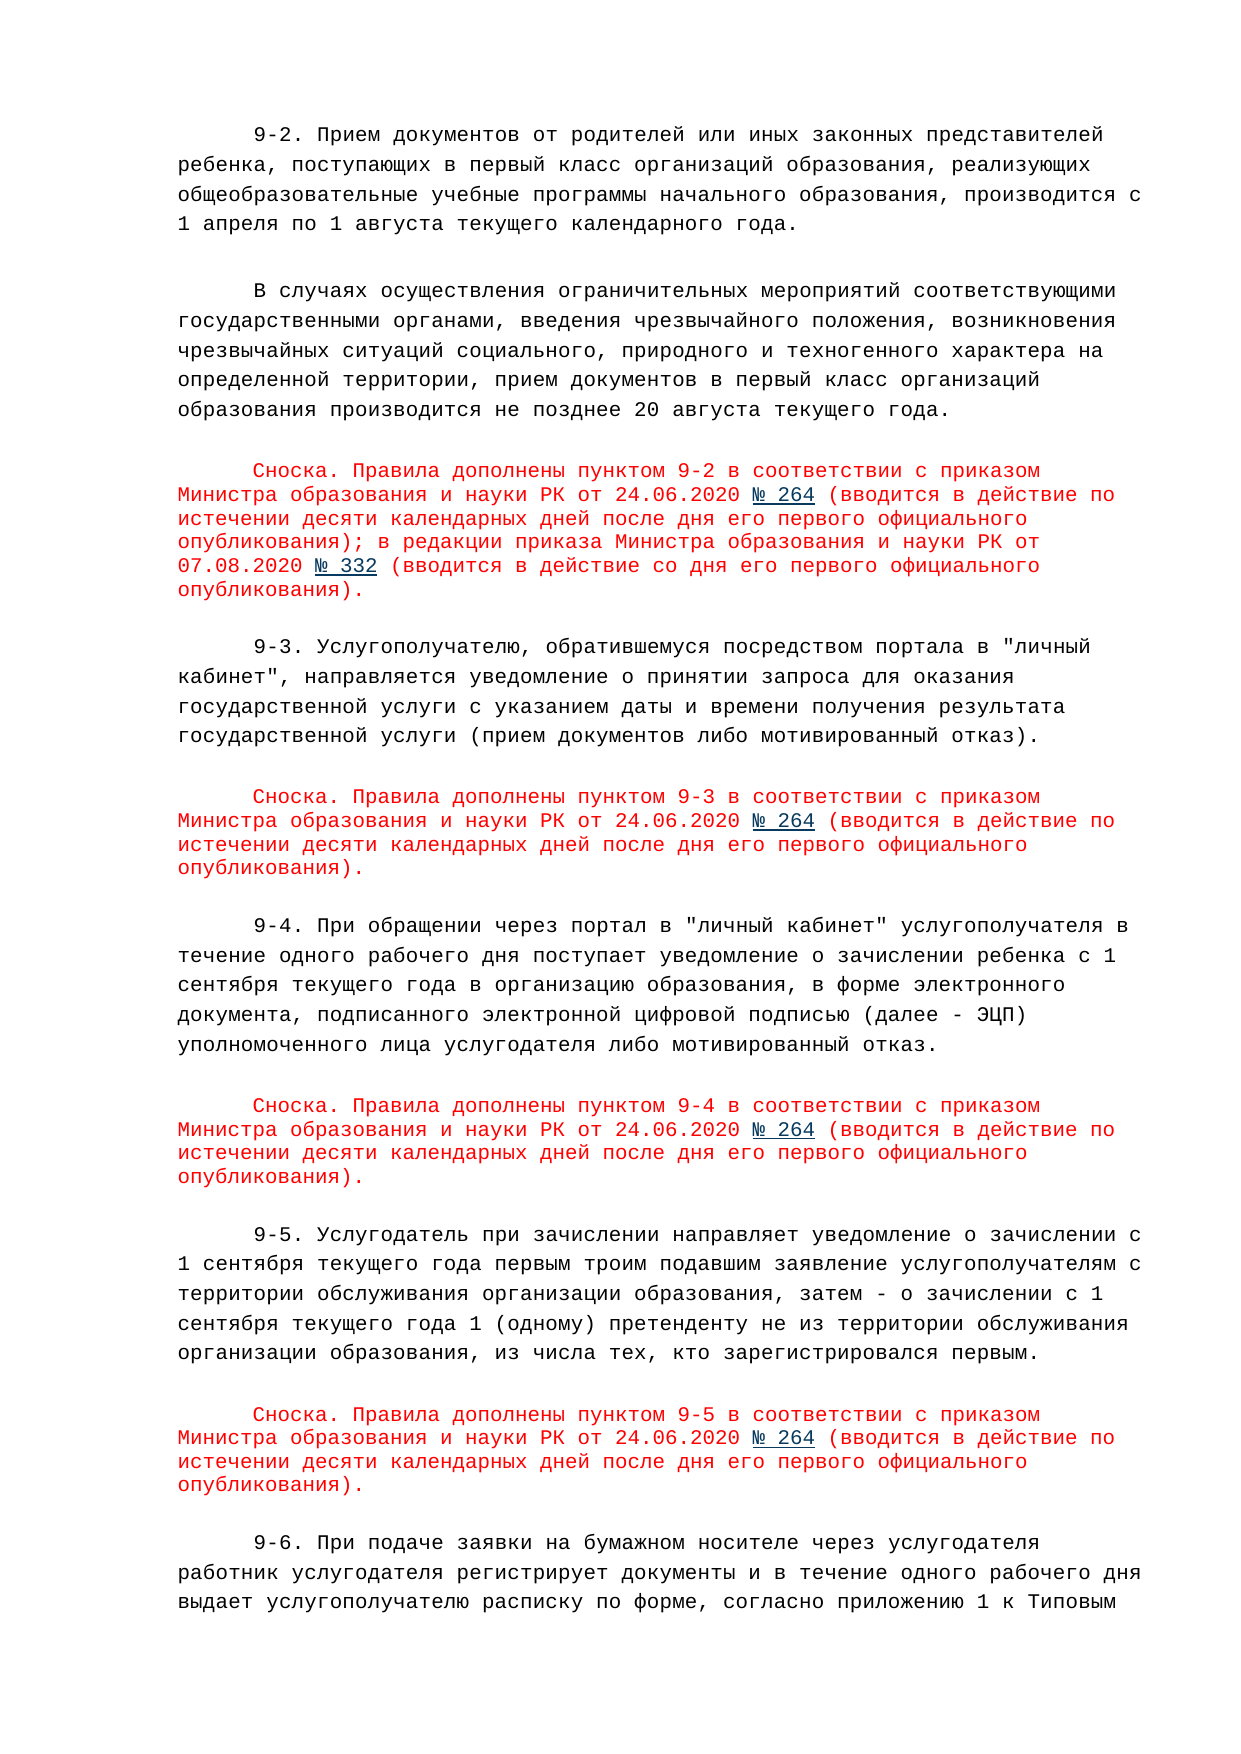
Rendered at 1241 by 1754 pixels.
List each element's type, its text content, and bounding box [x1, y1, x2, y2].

text Сноска. Правила дополнены пунктом 9-2 в соответствии с приказом Министра образования и науки РК от 24.06.2020 № 264 (вводится в действие по истечении десяти календарных дней после дня его первого официального опубликования); в редакции приказа Министра образования и науки РК от 07.08.2020 № 332 (вводится в действие со дня его первого официального опубликования). [177, 460, 1152, 630]
text Сноска. Правила дополнены пунктом 9-3 в соответствии с приказом Министра образования и науки РК от 24.06.2020 № 264 (вводится в действие по истечении десяти календарных дней после дня его первого официального опубликования). [177, 786, 1152, 909]
text 9-2. Прием документов от родителей или иных законных представителей ребенка, поступающих в первый класс организаций образования, реализующих общеобразовательные учебные программы начального образования, производится с 1 апреля по 1 августа текущего календарного года. [177, 118, 1152, 237]
text 9-3. Услугополучателю, обратившемуся посредством портала в "личный кабинет", направляется уведомление о принятии запроса для оказания государственной услуги с указанием даты и времени получения результата государственной услуги (прием документов либо мотивированный отказ). [177, 630, 1152, 749]
text В случаях осуществления ограничительных мероприятий соответствующими государственными органами, введения чрезвычайного положения, возникновения чрезвычайных ситуаций социального, природного и техногенного характера на определенной территории, прием документов в первый класс организаций образования производится не позднее 20 августа текущего года. [177, 274, 1152, 423]
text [177, 1526, 1152, 1615]
text 9-4. При обращении через портал в "личный кабинет" услугополучателя в течение одного рабочего дня поступает уведомление о зачислении ребенка с 1 сентября текущего года в организацию образования, в форме электронного документа, подписанного электронной цифровой подписью (далее - ЭЦП) уполномоченного лица услугодателя либо мотивированный отказ. [177, 909, 1152, 1057]
text 9-5. Услугодатель при зачислении направляет уведомление о зачислении с 1 сентября текущего года первым троим подавшим заявление услугополучателям с территории обслуживания организации образования, затем - о зачислении с 1 сентября текущего года 1 (одному) претенденту не из территории обслуживания организации образования, из числа тех, кто зарегистрировался первым. [177, 1218, 1152, 1366]
text Сноска. Правила дополнены пунктом 9-4 в соответствии с приказом Министра образования и науки РК от 24.06.2020 № 264 (вводится в действие по истечении десяти календарных дней после дня его первого официального опубликования). [177, 1095, 1152, 1218]
text Сноска. Правила дополнены пунктом 9-5 в соответствии с приказом Министра образования и науки РК от 24.06.2020 № 264 (вводится в действие по истечении десяти календарных дней после дня его первого официального опубликования). [177, 1403, 1152, 1526]
